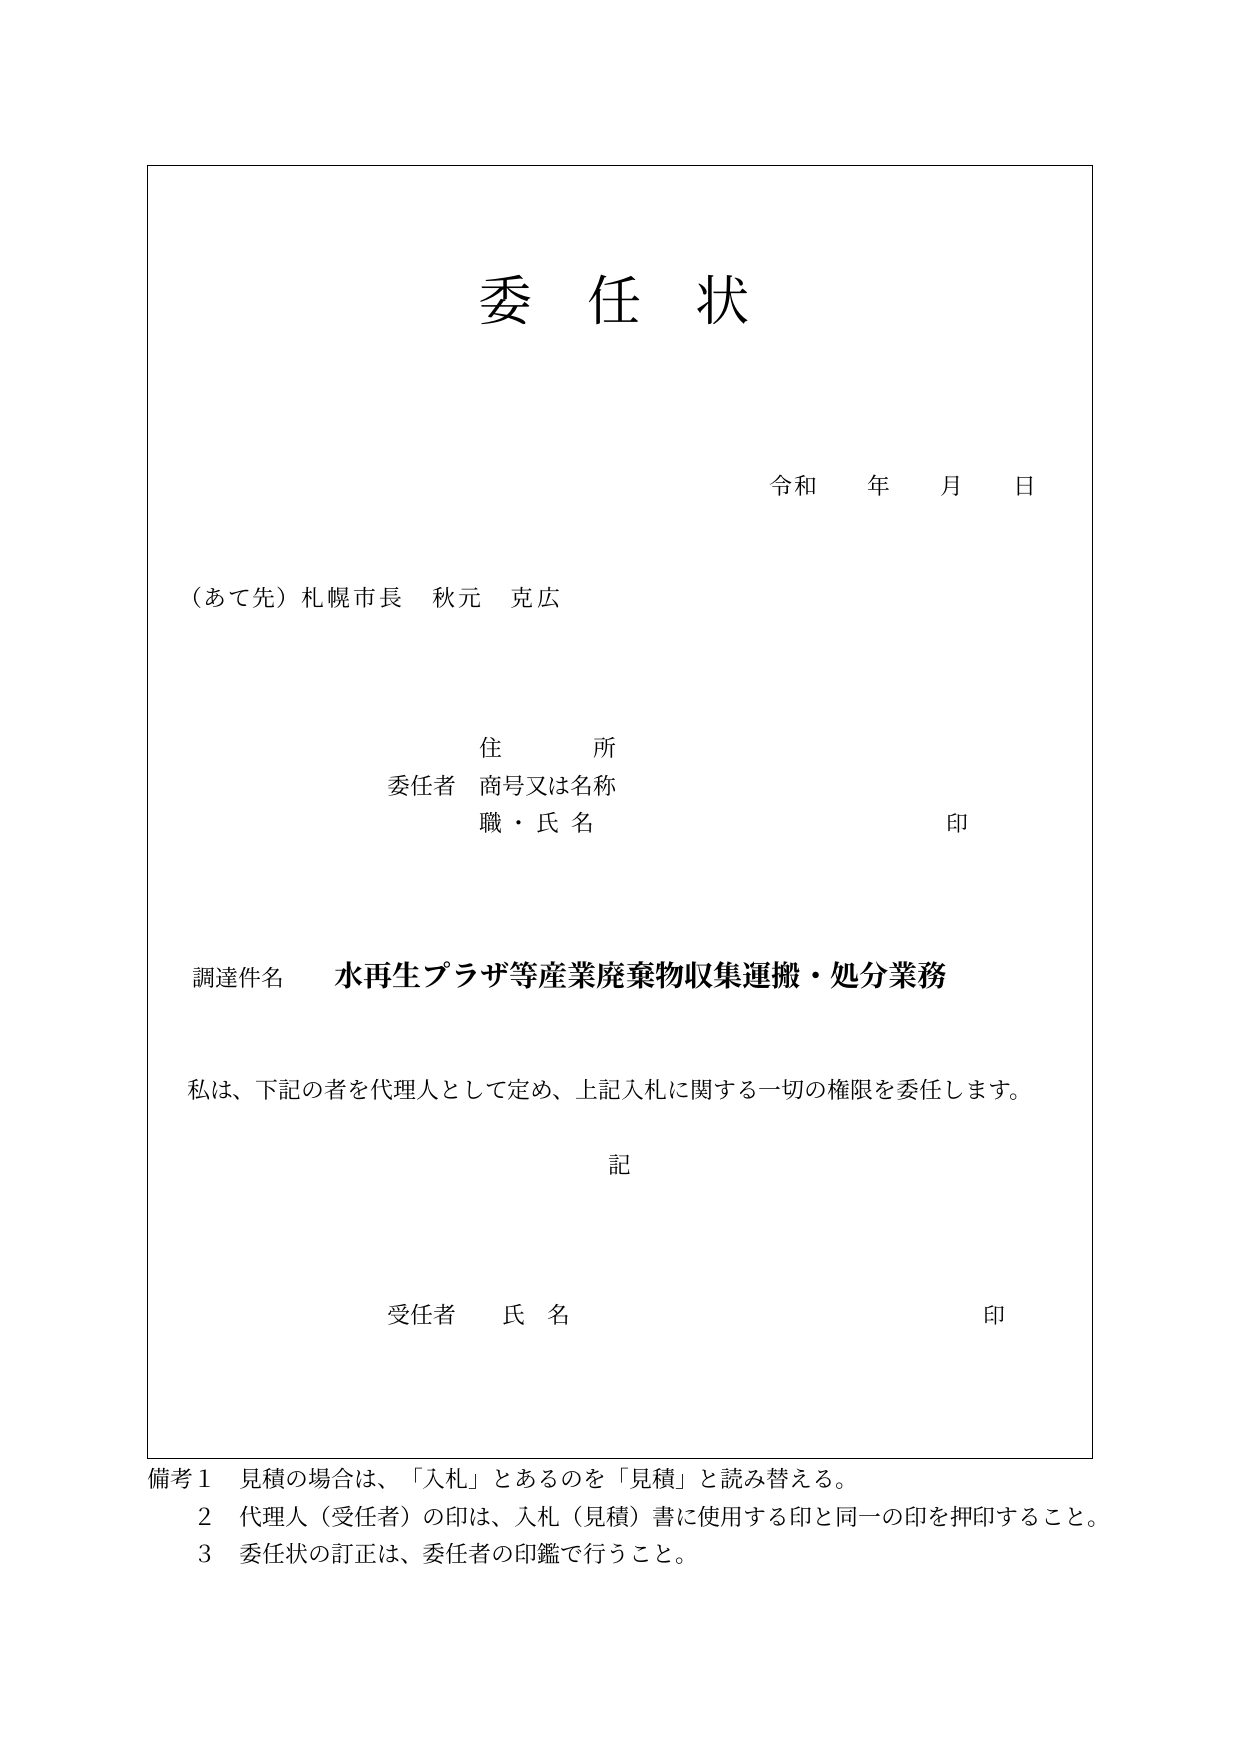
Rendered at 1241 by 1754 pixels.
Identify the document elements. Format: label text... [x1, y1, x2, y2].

text ２ 代理人（受任者）の印は、入札（見積）書に使用する印と同一の印を押印すること。 [148, 1496, 1092, 1534]
text 備考１ 見積の場合は、「入札」とあるのを「見積」と読み替える。 [148, 1459, 1092, 1496]
text ３ 委任状の訂正は、委任者の印鑑で行うこと。 [148, 1534, 1092, 1571]
table_header 委 任 状 令和 年 月 日 （あて先）札幌市長 秋元 克広 住 所 委任者 商号又は名称 職 ・ 氏 名 印 調達件名 水再生プラザ等産業廃棄物収集運搬・処分業務 私は、下記の者を代理人として定め、上記入札に関する一切の権限を委任します。 記 受任者 氏 名 印 [148, 166, 1092, 1458]
